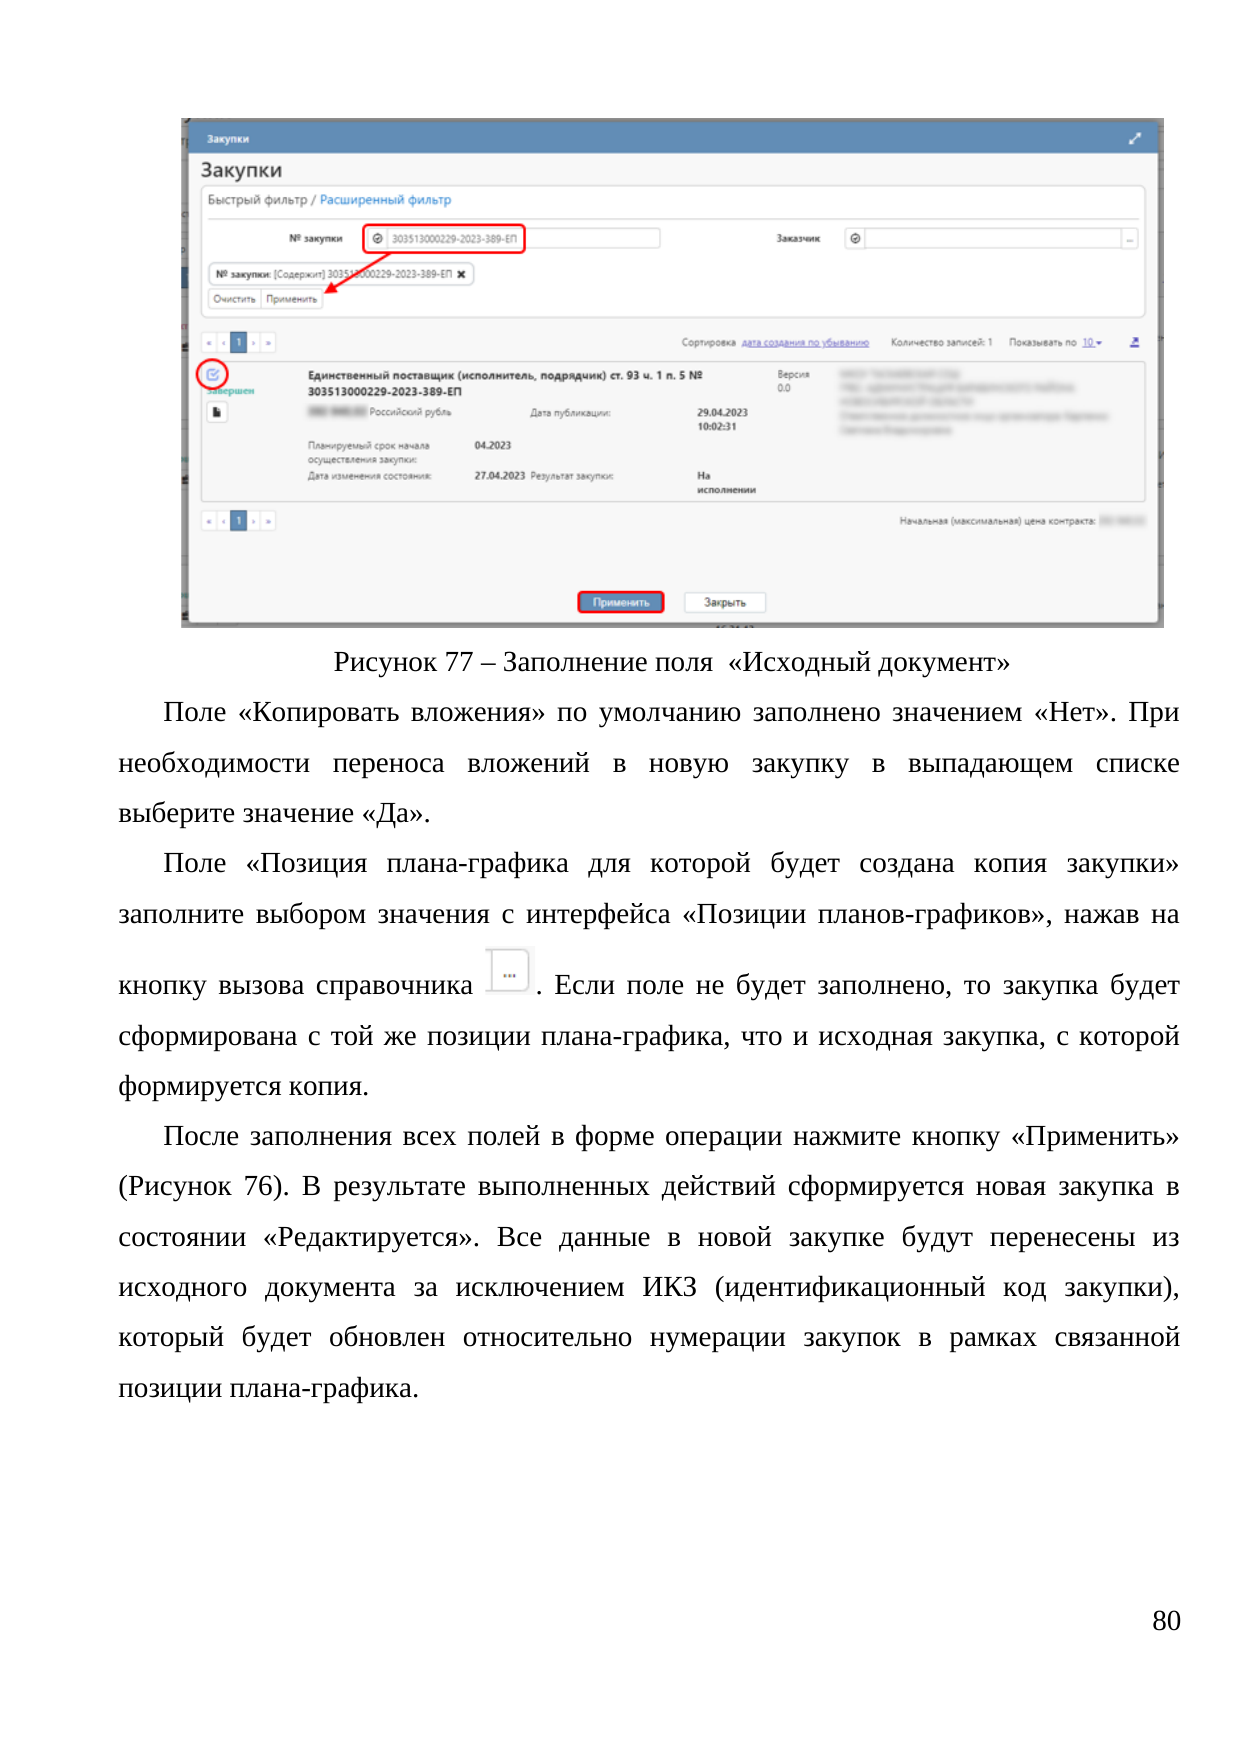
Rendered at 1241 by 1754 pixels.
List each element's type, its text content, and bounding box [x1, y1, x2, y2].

text После заполнения всех полей в форме операции нажмите кнопку «Применить» (Рисунок 76). В результате выполненных действий сформируется новая закупка в состоянии «Редактируется». Все данные в новой закупке будут перенесены из исходного документа за исключением ИКЗ (идентификационный код закупки), который будет обновлен относительно нумерации закупок в рамках связанной позиции плана-графика. [118, 1118, 1181, 1403]
picture [180, 118, 1164, 628]
text Рисунок 77 – Заполнение поля «Исходный документ» [118, 644, 1181, 678]
text Поле «Копировать вложения» по умолчанию заполнено значением «Нет». При необходимости переноса вложений в новую закупку в выпадающем списке выберите значение «Да». [118, 694, 1181, 829]
picture [485, 946, 536, 995]
text Поле «Позиция плана-графика для которой будет создана копия закупки» заполните выбором значения с интерфейса «Позиции планов-графиков», нажав на кнопку вызова справочника . Если поле не будет заполнено, то закупка будет сформирована с той же позиции плана-графика, что и исходная закупка, с которой формируется копия. [118, 846, 1181, 1101]
